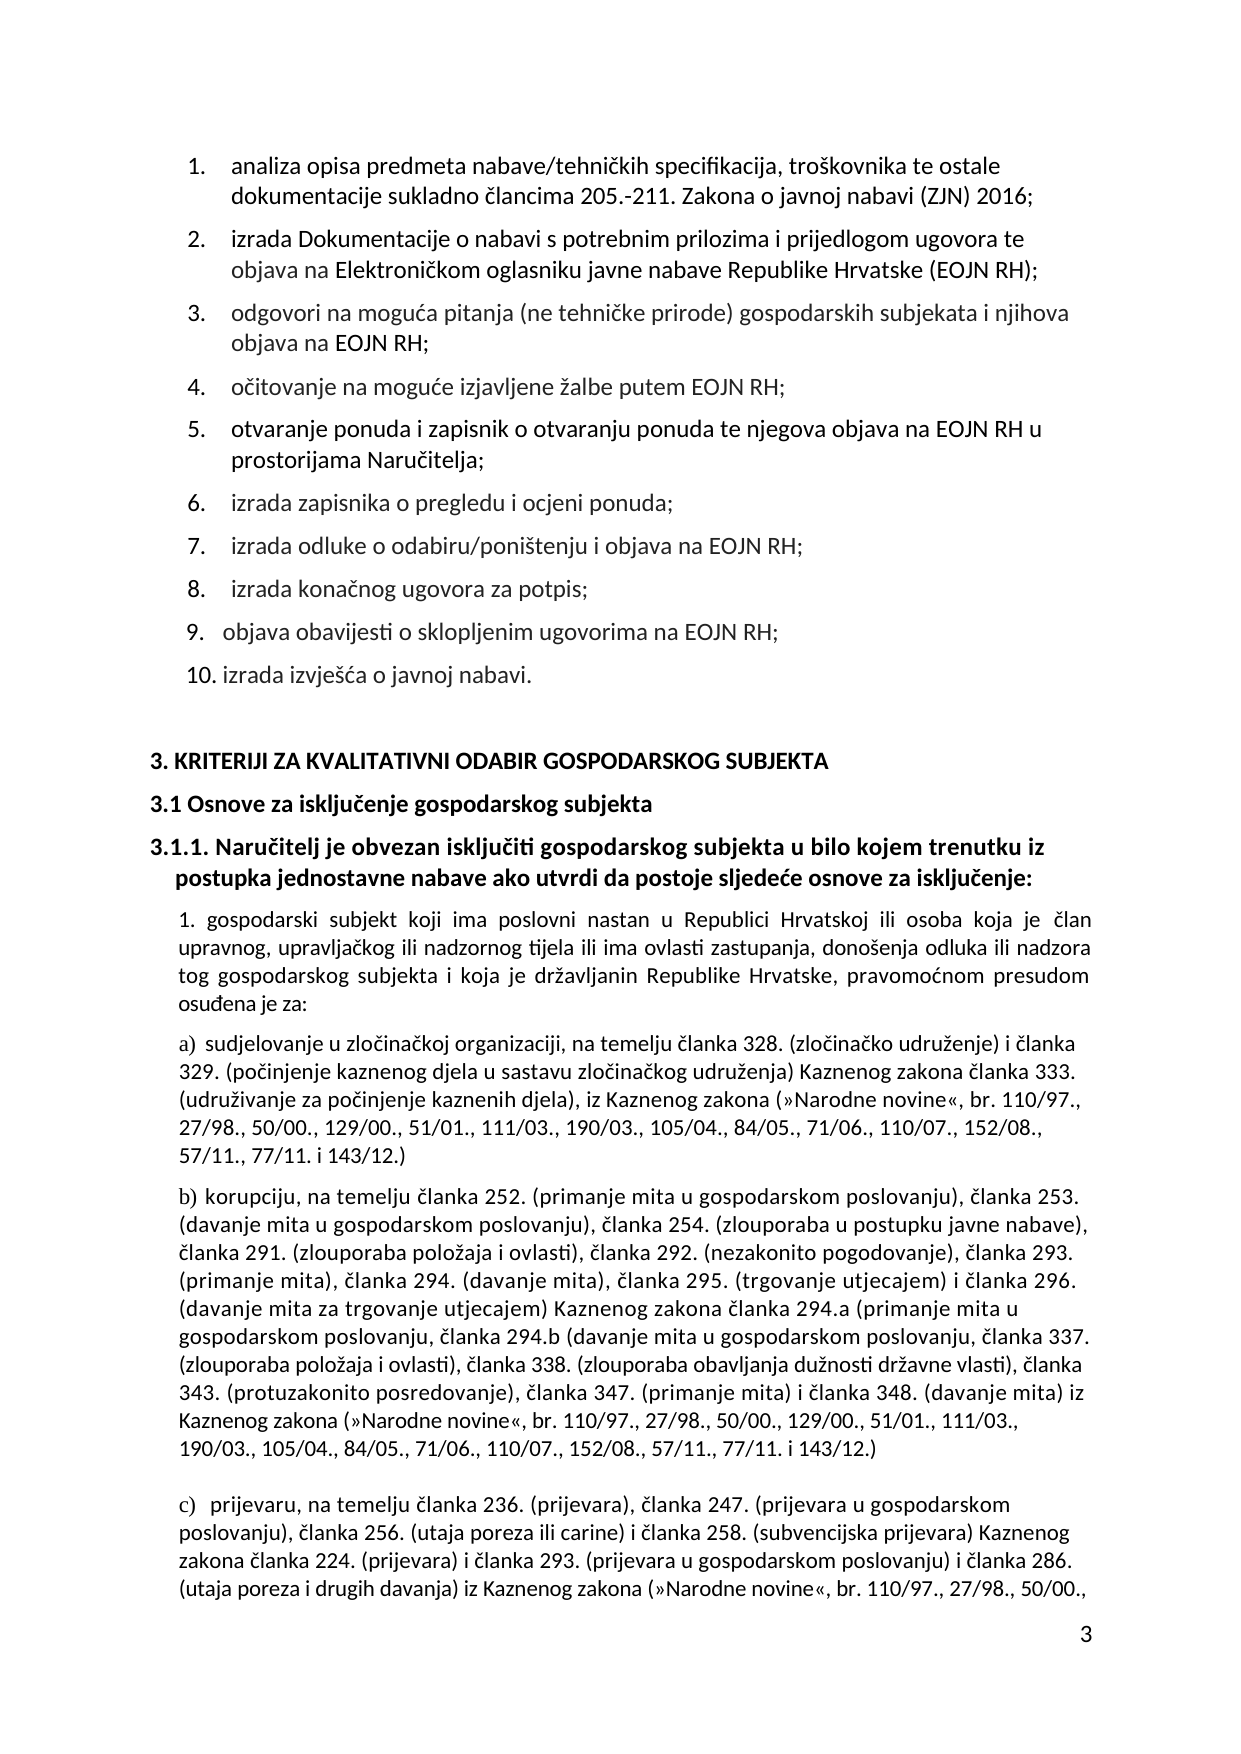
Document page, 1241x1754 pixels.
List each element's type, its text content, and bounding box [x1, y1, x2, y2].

list odgovori na moguća pitanja (ne tehničke prirode) gospodarskih subjekata i njihova objava na EOJN RH; [187, 297, 1092, 358]
text 1. gospodarski subjekt koji ima poslovni nastan u Republici Hrvatskoj ili osoba koja je član upravnog, upravljačkog ili nadzornog tijela ili ima ovlasti zastupanja, donošenja odluka ili nadzora tog gospodarskog subjekta i koja je državljanin Republike Hrvatske, pravomoćnom presudom osuđena je za: [178, 905, 1092, 1017]
list otvaranje ponuda i zapisnik o otvaranju ponuda te njegova objava na EOJN RH u prostorijama Naručitelja; [187, 414, 1092, 475]
list analiza opisa predmeta nabave/tehničkih specifikacija, troškovnika te ostale dokumentacije sukladno člancima 205.-211. Zakona o javnoj nabavi (ZJN) 2016; [187, 150, 1092, 211]
list sudjelovanje u zločinačkoj organizaciji, na temelju članka 328. (zločinačko udruženje) i članka 329. (počinjenje kaznenog djela u sastavu zločinačkog udruženja) Kaznenog zakona članka 333. (udruživanje za počinjenje kaznenih djela), iz Kaznenog zakona (»Narodne novine«, br. 110/97., 27/98., 50/00., 129/00., 51/01., 111/03., 190/03., 105/04., 84/05., 71/06., 110/07., 152/08., 57/11., 77/11. i 143/12.) [178, 1029, 1092, 1169]
text 3.1 Osnove za isključenje gospodarskog subjekta [149, 788, 1046, 819]
list objava obavijesti o sklopljenim ugovorima na EOJN RH; [186, 616, 1092, 647]
list izrada odluke o odabiru/poništenju i objava na EOJN RH; [187, 530, 1092, 561]
list očitovanje na moguće izjavljene žalbe putem EOJN RH; [187, 371, 1092, 401]
list izrada Dokumentacije o nabavi s potrebnim prilozima i prijedlogom ugovora te objava na Elektroničkom oglasniku javne nabave Republike Hrvatske (EOJN RH); [187, 223, 1092, 284]
list korupciju, na temelju članka 252. (primanje mita u gospodarskom poslovanju), članka 253. (davanje mita u gospodarskom poslovanju), članka 254. (zlouporaba u postupku javne nabave), članka 291. (zlouporaba položaja i ovlasti), članka 292. (nezakonito pogodovanje), članka 293. (primanje mita), članka 294. (davanje mita), članka 295. (trgovanje utjecajem) i članka 296. (davanje mita za trgovanje utjecajem) Kaznenog zakona članka 294.a (primanje mita u gospodarskom poslovanju, članka 294.b (davanje mita u gospodarskom poslovanju, članka 337. (zlouporaba položaja i ovlasti), članka 338. (zlouporaba obavljanja dužnosti državne vlasti), članka 343. (protuzakonito posredovanje), članka 347. (primanje mita) i članka 348. (davanje mita) iz Kaznenog zakona (»Narodne novine«, br. 110/97., 27/98., 50/00., 129/00., 51/01., 111/03., 190/03., 105/04., 84/05., 71/06., 110/07., 152/08., 57/11., 77/11. i 143/12.) [178, 1182, 1092, 1462]
list izrada zapisnika o pregledu i ocjeni ponuda; [187, 487, 1092, 518]
list izrada konačnog ugovora za potpis; [187, 573, 1092, 604]
list izrada izvješća o javnoj nabavi. [186, 659, 1092, 690]
text 3.1.1. Naručitelj je obvezan isključiti gospodarskog subjekta u bilo kojem trenutku iz postupka jednostavne nabave ako utvrdi da postoje sljedeće osnove za isključenje: [149, 831, 1092, 892]
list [178, 1490, 1092, 1602]
text 3. KRITERIJI ZA KVALITATIVNI ODABIR GOSPODARSKOG SUBJEKTA [149, 745, 1046, 776]
